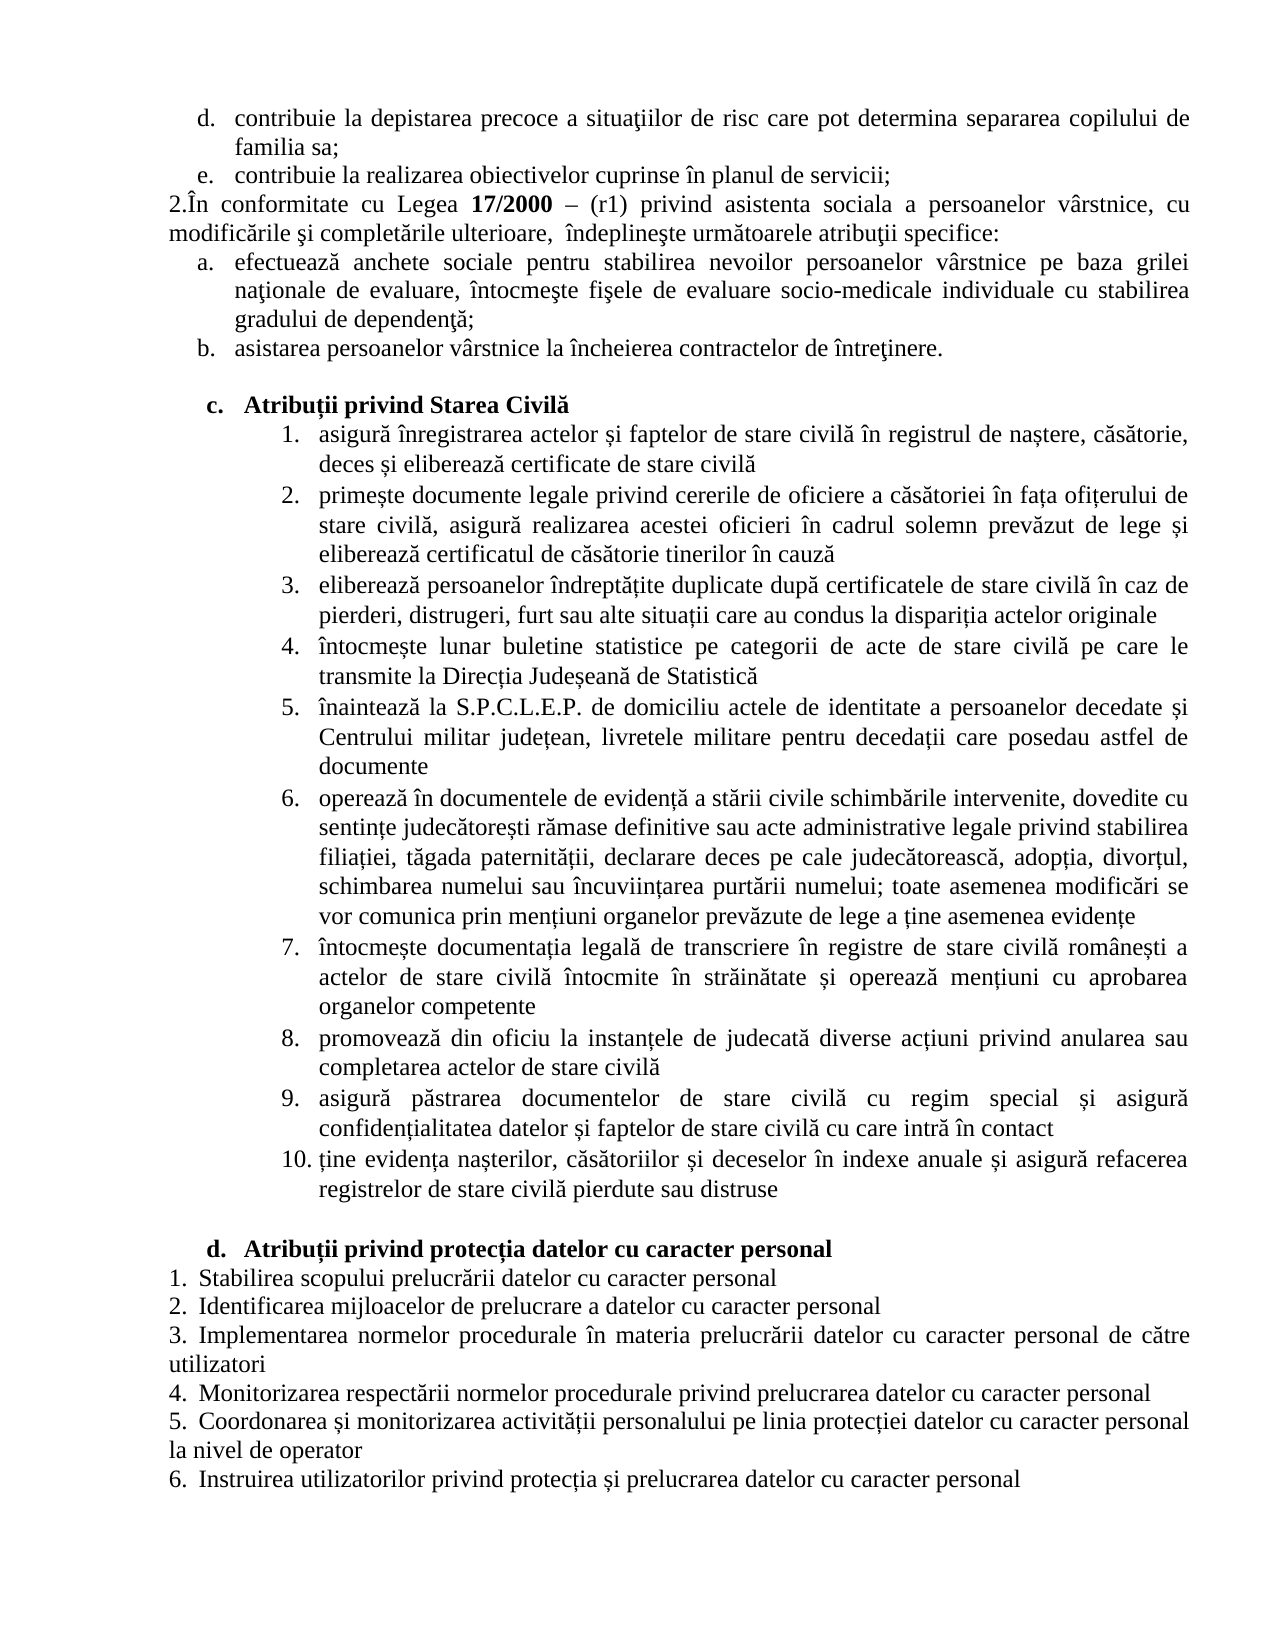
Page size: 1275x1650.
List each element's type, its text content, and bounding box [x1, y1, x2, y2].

list operează în documentele de evidență a stării civile schimbările intervenite, dovedite cu sentințe judecătorești rămase definitive sau acte administrative legale privind stabilirea filiației, tăgada paternității, declarare deces pe cale judecătorească, adopția, divorțul, schimbarea numelui sau încuviințarea purtării numelui; toate asemenea modificări se vor comunica prin mențiuni organelor prevăzute de lege a ține asemenea evidențe [281, 783, 1189, 930]
list contribuie la realizarea obiectivelor cuprinse în planul de servicii; [197, 161, 1191, 189]
list primește documente legale privind cererile de oficiere a căsătoriei în fața ofițerului de stare civilă, asigură realizarea acestei oficieri în cadrul solemn prevăzut de lege și eliberează certificatul de căsătorie tinerilor în cauză [281, 480, 1189, 568]
text 2.În conformitate cu Legea 17/2000 – (r1) privind asistenta sociala a persoanelor vârstnice, cu modificările şi completările ulterioare, îndeplineşte următoarele atribuţii specifice: [169, 189, 1191, 247]
list efectuează anchete sociale pentru stabilirea nevoilor persoanelor vârstnice pe baza grilei naţionale de evaluare, întocmeşte fişele de evaluare socio-medicale individuale cu stabilirea gradului de dependenţă; [197, 247, 1191, 333]
list asigură înregistrarea actelor și faptelor de stare civilă în registrul de naștere, căsătorie, deces și eliberează certificate de stare civilă [281, 419, 1189, 478]
list asigură păstrarea documentelor de stare civilă cu regim special și asigură confidențialitatea datelor și faptelor de stare civilă cu care intră în contact [281, 1083, 1189, 1142]
list Stabilirea scopului prelucrării datelor cu caracter personal [169, 1263, 1191, 1291]
list Coordonarea și monitorizarea activității personalului pe linia protecției datelor cu caracter personal la nivel de operator [169, 1406, 1191, 1464]
list contribuie la depistarea precoce a situaţiilor de risc care pot determina separarea copilului de familia sa; [197, 103, 1191, 161]
list Atribuții privind Starea Civilă [206, 391, 1191, 419]
list Implementarea normelor procedurale în materia prelucrării datelor cu caracter personal de către utilizatori [169, 1320, 1191, 1378]
list întocmește lunar buletine statistice pe categorii de acte de stare civilă pe care le transmite la Direcția Judeșeană de Statistică [281, 631, 1189, 690]
list ține evidența nașterilor, căsătoriilor și deceselor în indexe anuale și asigură refacerea registrelor de stare civilă pierdute sau distruse [281, 1144, 1189, 1203]
list Monitorizarea respectării normelor procedurale privind prelucrarea datelor cu caracter personal [169, 1378, 1191, 1406]
list înaintează la S.P.C.L.E.P. de domiciliu actele de identitate a persoanelor decedate și Centrului militar județean, livretele militare pentru decedații care posedau astfel de documente [281, 692, 1189, 780]
list Instruirea utilizatorilor privind protecția și prelucrarea datelor cu caracter personal [169, 1464, 1191, 1493]
list eliberează persoanelor îndreptățite duplicate după certificatele de stare civilă în caz de pierderi, distrugeri, furt sau alte situații care au condus la dispariția actelor originale [281, 571, 1189, 629]
list Atribuții privind protecția datelor cu caracter personal [206, 1234, 1191, 1263]
list promovează din oficiu la instanțele de judecată diverse acțiuni privind anularea sau completarea actelor de stare civilă [281, 1023, 1189, 1081]
list Identificarea mijloacelor de prelucrare a datelor cu caracter personal [169, 1291, 1191, 1320]
list întocmește documentația legală de transcriere în registre de stare civilă românești a actelor de stare civilă întocmite în străinătate și operează mențiuni cu aprobarea organelor competente [281, 932, 1189, 1020]
list asistarea persoanelor vârstnice la încheierea contractelor de întreţinere. [197, 333, 1191, 362]
